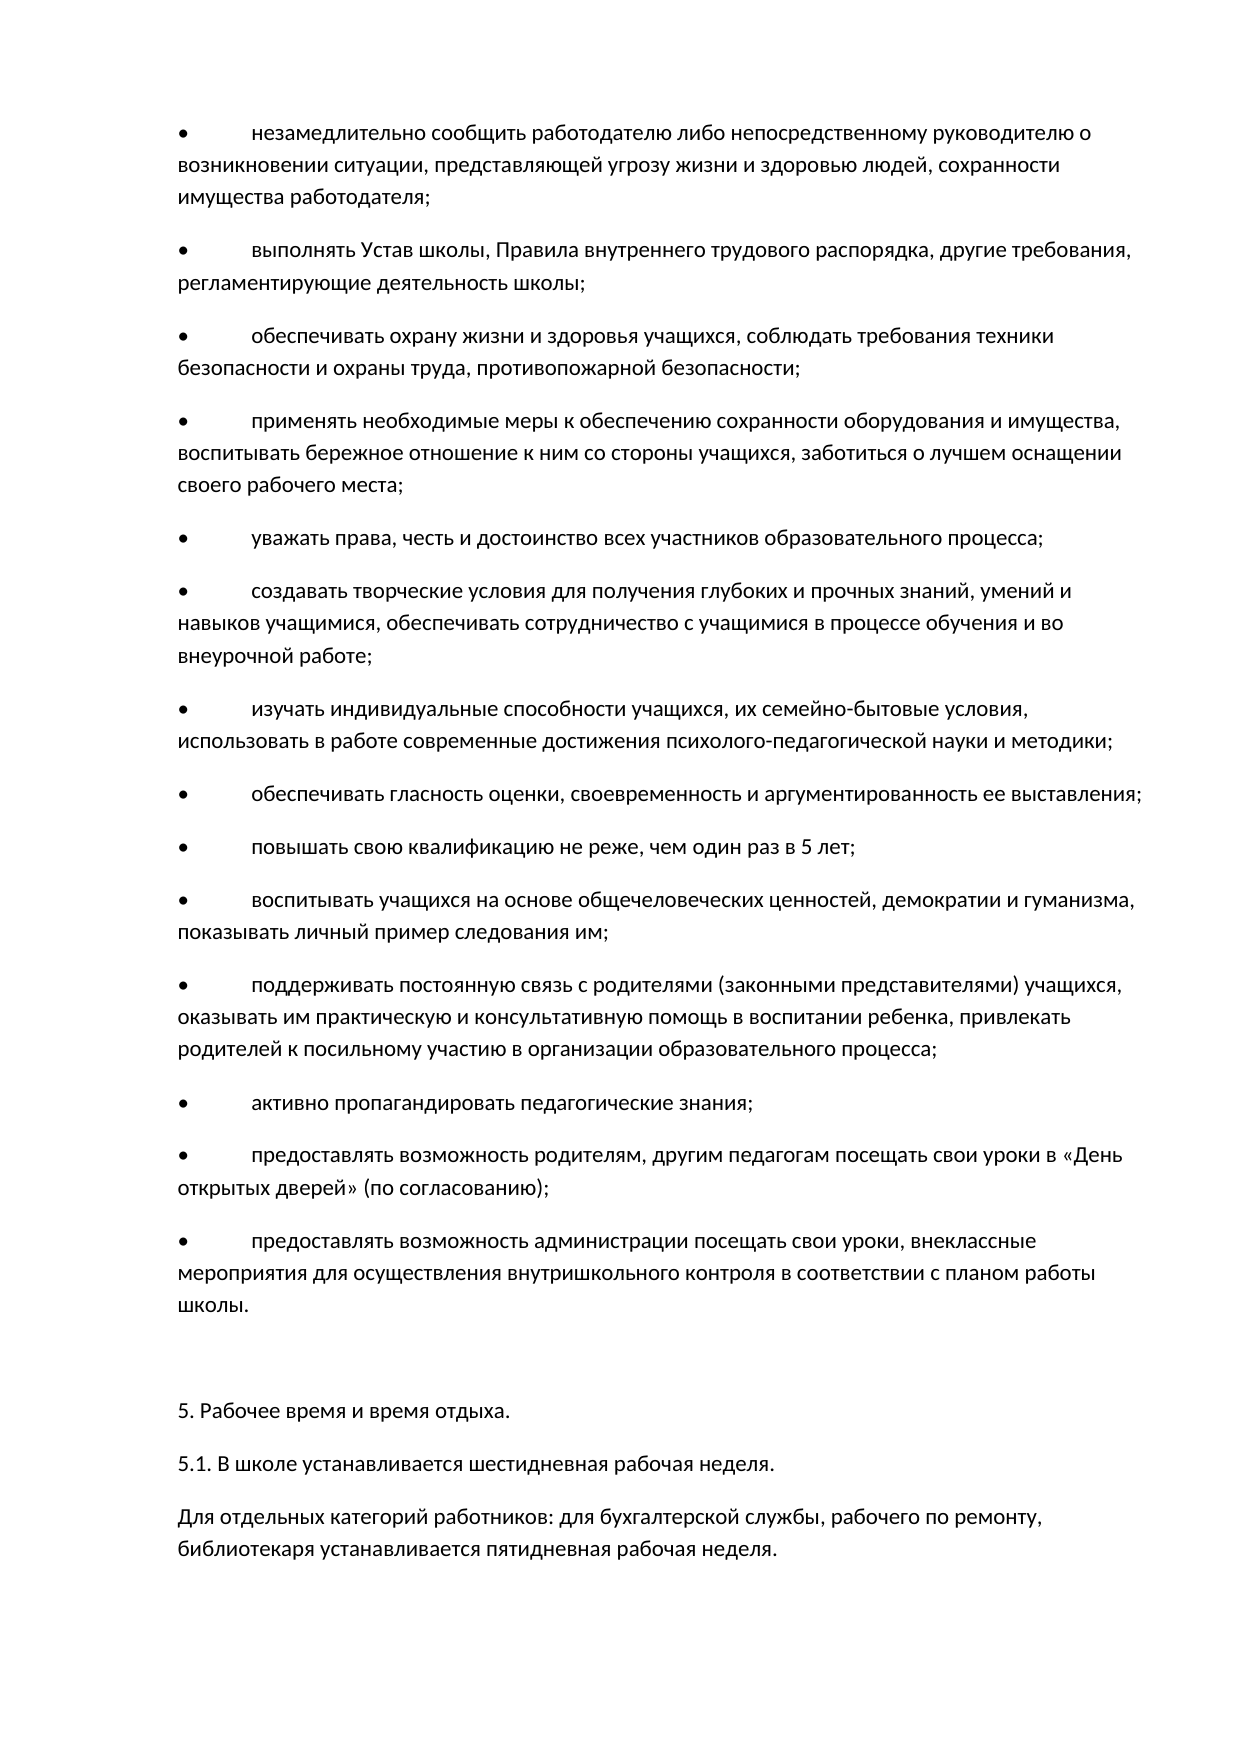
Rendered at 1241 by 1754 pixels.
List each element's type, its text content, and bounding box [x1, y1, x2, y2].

text • уважать права, честь и достоинство всех участников образовательного процесса; [177, 523, 1152, 551]
text • предоставлять возможность администрации посещать свои уроки, внеклассные мероприятия для осуществления внутришкольного контроля в соответствии с планом работы школы. [177, 1226, 1152, 1318]
text • активно пропагандировать педагогические знания; [177, 1088, 1152, 1116]
text • обеспечивать гласность оценки, своевременность и аргументированность ее выставления; [177, 779, 1152, 807]
text • применять необходимые меры к обеспечению сохранности оборудования и имущества, воспитывать бережное отношение к ним со стороны учащихся, заботиться о лучшем оснащении своего рабочего места; [177, 406, 1152, 498]
text • незамедлительно сообщить работодателю либо непосредственному руководителю о возникновении ситуации, представляющей угрозу жизни и здоровью людей, сохранности имущества работодателя; [177, 118, 1152, 211]
text 5. Рабочее время и время отдыха. [177, 1396, 1152, 1424]
text • повышать свою квалификацию не реже, чем один раз в 5 лет; [177, 832, 1152, 860]
text • воспитывать учащихся на основе общечеловеческих ценностей, демократии и гуманизма, показывать личный пример следования им; [177, 885, 1152, 945]
text • выполнять Устав школы, Правила внутреннего трудового распорядка, другие требования, регламентирующие деятельность школы; [177, 236, 1152, 296]
text 5.1. В школе устанавливается шестидневная рабочая неделя. [177, 1449, 1152, 1477]
text Для отдельных категорий работников: для бухгалтерской службы, рабочего по ремонту, библиотекаря устанавливается пятидневная рабочая неделя. [177, 1502, 1152, 1562]
text • изучать индивидуальные способности учащихся, их семейно-бытовые условия, использовать в работе современные достижения психолого-педагогической науки и методики; [177, 694, 1152, 754]
text • обеспечивать охрану жизни и здоровья учащихся, соблюдать требования техники безопасности и охраны труда, противопожарной безопасности; [177, 321, 1152, 381]
text • предоставлять возможность родителям, другим педагогам посещать свои уроки в «День открытых дверей» (по согласованию); [177, 1141, 1152, 1201]
text • создавать творческие условия для получения глубоких и прочных знаний, умений и навыков учащимися, обеспечивать сотрудничество с учащимися в процессе обучения и во внеурочной работе; [177, 576, 1152, 669]
text • поддерживать постоянную связь с родителями (законными представителями) учащихся, оказывать им практическую и консультативную помощь в воспитании ребенка, привлекать родителей к посильному участию в организации образовательного процесса; [177, 970, 1152, 1063]
